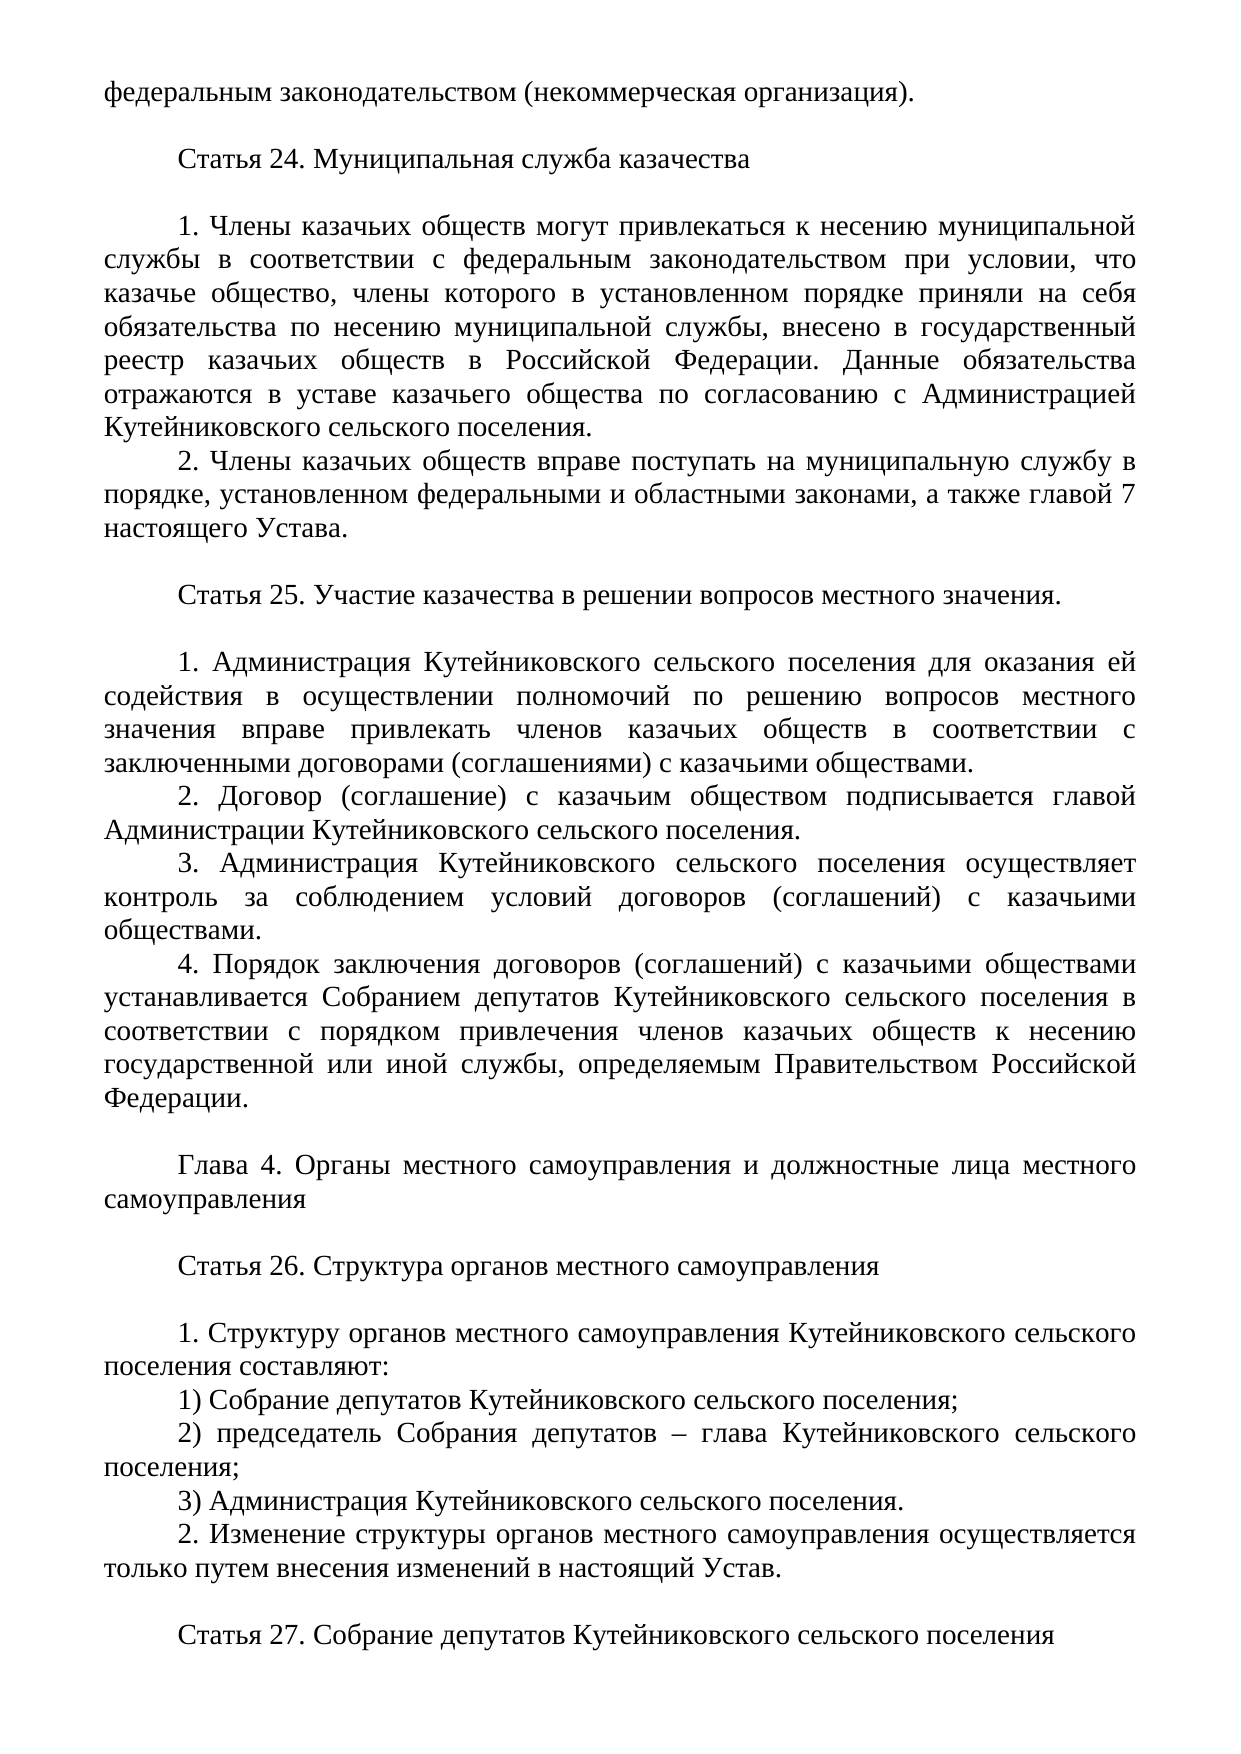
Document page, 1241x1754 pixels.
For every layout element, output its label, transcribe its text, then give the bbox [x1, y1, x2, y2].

text 2) председатель Собрания депутатов – глава Кутейниковского сельского поселения; [103, 1416, 1137, 1483]
text Статья 25. Участие казачества в решении вопросов местного значения. [103, 577, 1137, 611]
text Глава 4. Органы местного самоуправления и должностные лица местного самоуправления [103, 1147, 1137, 1214]
text 2. Члены казачьих обществ вправе поступать на муниципальную службу в порядке, установленном федеральными и областными законами, а также главой 7 настоящего Устава. [103, 443, 1137, 543]
text 3) Администрация Кутейниковского сельского поселения. [103, 1483, 1137, 1516]
text 3. Администрация Кутейниковского сельского поселения осуществляет контроль за соблюдением условий договоров (соглашений) с казачьими обществами. [103, 845, 1137, 946]
text 2. Изменение структуры органов местного самоуправления осуществляется только путем внесения изменений в настоящий Устав. [103, 1516, 1137, 1583]
text 1. Члены казачьих обществ могут привлекаться к несению муниципальной службы в соответствии с федеральным законодательством при условии, что казачье общество, члены которого в установленном порядке приняли на себя обязательства по несению муниципальной службы, внесено в государственный реестр казачьих обществ в Российской Федерации. Данные обязательства отражаются в уставе казачьего общества по согласованию с Администрацией Кутейниковского сельского поселения. [103, 208, 1137, 443]
text Статья 26. Структура органов местного самоуправления [103, 1248, 1137, 1281]
text Статья 27. Собрание депутатов Кутейниковского сельского поселения [103, 1617, 1137, 1650]
text 1. Администрация Кутейниковского сельского поселения для оказания ей содействия в осуществлении полномочий по решению вопросов местного значения вправе привлекать членов казачьих обществ в соответствии с заключенными договорами (соглашениями) с казачьими обществами. [103, 644, 1137, 778]
text Статья 24. Муниципальная служба казачества [103, 141, 1137, 174]
text 4. Порядок заключения договоров (соглашений) с казачьими обществами устанавливается Собранием депутатов Кутейниковского сельского поселения в соответствии с порядком привлечения членов казачьих обществ к несению государственной или иной службы, определяемым Правительством Российской Федерации. [103, 946, 1137, 1114]
text 2. Договор (соглашение) с казачьим обществом подписывается главой Администрации Кутейниковского сельского поселения. [103, 778, 1137, 845]
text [103, 74, 1137, 107]
text 1) Собрание депутатов Кутейниковского сельского поселения; [103, 1382, 1137, 1416]
text 1. Структуру органов местного самоуправления Кутейниковского сельского поселения составляют: [103, 1315, 1137, 1382]
